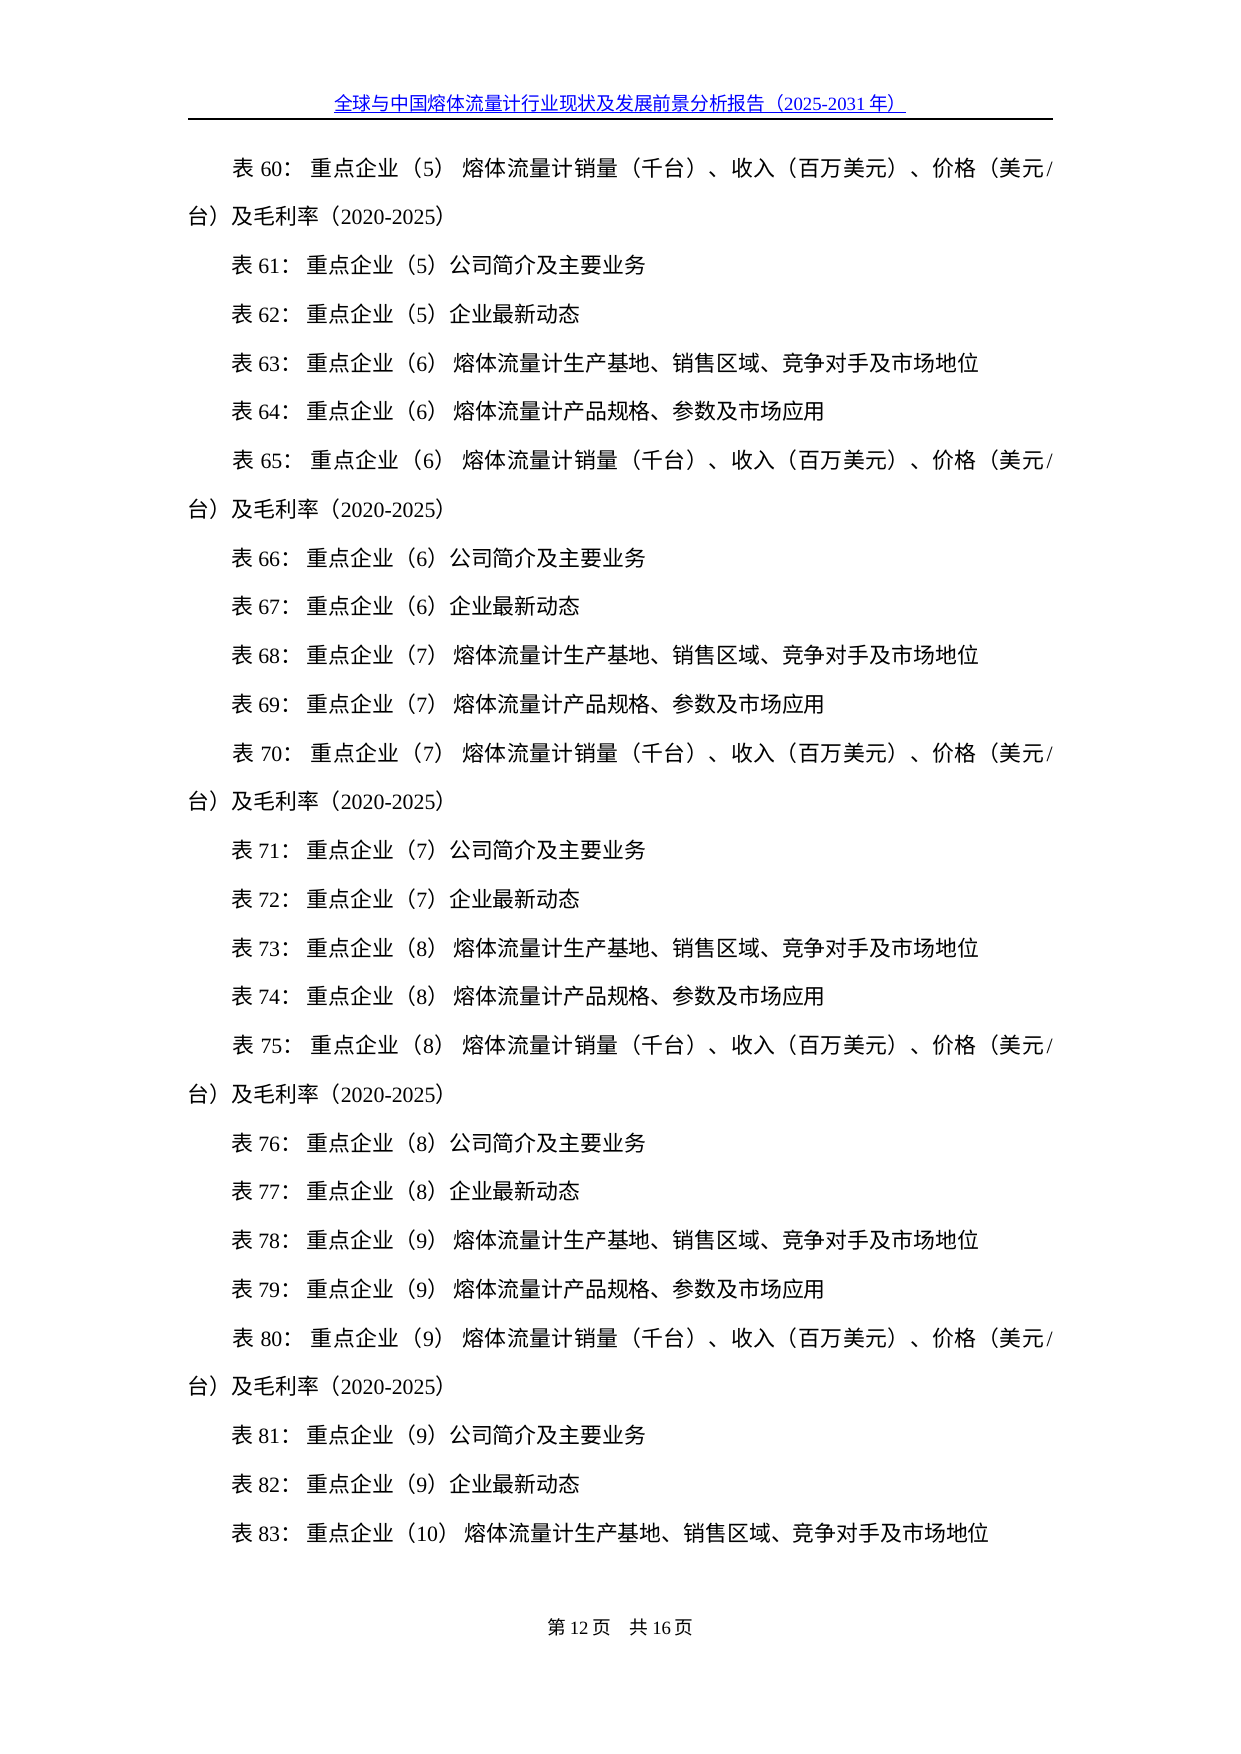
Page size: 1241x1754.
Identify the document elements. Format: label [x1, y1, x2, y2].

text [187, 150, 1053, 1548]
